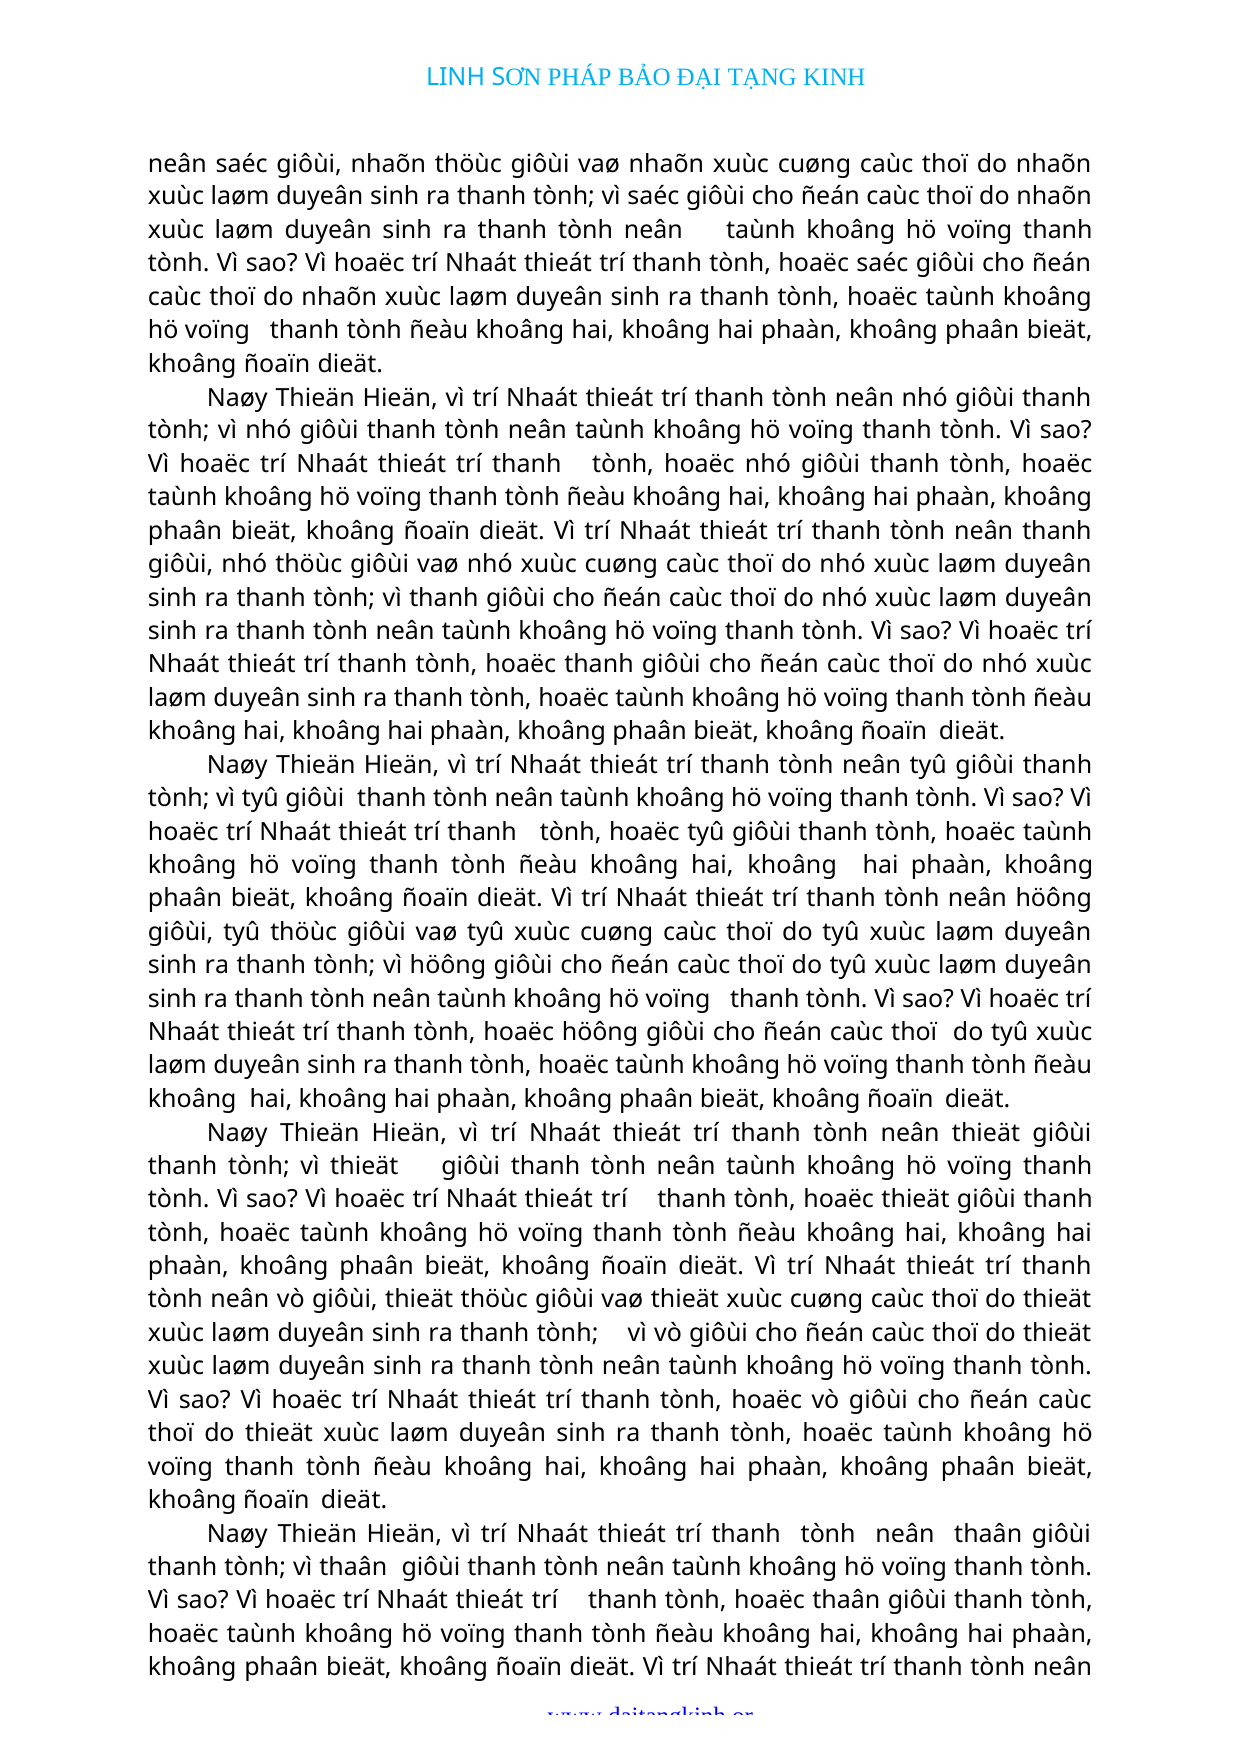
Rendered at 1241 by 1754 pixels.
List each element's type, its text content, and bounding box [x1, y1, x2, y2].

text Naøy Thieän Hieän, vì trí Nhaát thieát trí thanh tònh neân thieät giôùi thanh tònh; vì thieät giôùi thanh tònh neân taùnh khoâng hö voïng thanh tònh. Vì sao? Vì hoaëc trí Nhaát thieát trí thanh tònh, hoaëc thieät giôùi thanh tònh, hoaëc taùnh khoâng hö voïng thanh tònh ñeàu khoâng hai, khoâng hai phaàn, khoâng phaân bieät, khoâng ñoaïn dieät. Vì trí Nhaát thieát trí thanh tònh neân vò giôùi, thieät thöùc giôùi vaø thieät xuùc cuøng caùc thoï do thieät xuùc laøm duyeân sinh ra thanh tònh; vì vò giôùi cho ñeán caùc thoï do thieät xuùc laøm duyeân sinh ra thanh tònh neân taùnh khoâng hö voïng thanh tònh. Vì sao? Vì hoaëc trí Nhaát thieát trí thanh tònh, hoaëc vò giôùi cho ñeán caùc thoï do thieät xuùc laøm duyeân sinh ra thanh tònh, hoaëc taùnh khoâng hö voïng thanh tònh ñeàu khoâng hai, khoâng hai phaàn, khoâng phaân bieät, khoâng ñoaïn dieät. [148, 1115, 1093, 1516]
text neân saéc giôùi, nhaõn thöùc giôùi vaø nhaõn xuùc cuøng caùc thoï do nhaõn xuùc laøm duyeân sinh ra thanh tònh; vì saéc giôùi cho ñeán caùc thoï do nhaõn xuùc laøm duyeân sinh ra thanh tònh neân taùnh khoâng hö voïng thanh tònh. Vì sao? Vì hoaëc trí Nhaát thieát trí thanh tònh, hoaëc saéc giôùi cho ñeán caùc thoï do nhaõn xuùc laøm duyeân sinh ra thanh tònh, hoaëc taùnh khoâng hö voïng thanh tònh ñeàu khoâng hai, khoâng hai phaàn, khoâng phaân bieät, khoâng ñoaïn dieät. [148, 145, 1093, 379]
text Naøy Thieän Hieän, vì trí Nhaát thieát trí thanh tònh neân nhó giôùi thanh tònh; vì nhó giôùi thanh tònh neân taùnh khoâng hö voïng thanh tònh. Vì sao? Vì hoaëc trí Nhaát thieát trí thanh tònh, hoaëc nhó giôùi thanh tònh, hoaëc taùnh khoâng hö voïng thanh tònh ñeàu khoâng hai, khoâng hai phaàn, khoâng phaân bieät, khoâng ñoaïn dieät. Vì trí Nhaát thieát trí thanh tònh neân thanh giôùi, nhó thöùc giôùi vaø nhó xuùc cuøng caùc thoï do nhó xuùc laøm duyeân sinh ra thanh tònh; vì thanh giôùi cho ñeán caùc thoï do nhó xuùc laøm duyeân sinh ra thanh tònh neân taùnh khoâng hö voïng thanh tònh. Vì sao? Vì hoaëc trí Nhaát thieát trí thanh tònh, hoaëc thanh giôùi cho ñeán caùc thoï do nhó xuùc laøm duyeân sinh ra thanh tònh, hoaëc taùnh khoâng hö voïng thanh tònh ñeàu khoâng hai, khoâng hai phaàn, khoâng phaân bieät, khoâng ñoaïn dieät. [148, 379, 1093, 747]
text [148, 1516, 1093, 1683]
text Naøy Thieän Hieän, vì trí Nhaát thieát trí thanh tònh neân tyû giôùi thanh tònh; vì tyû giôùi thanh tònh neân taùnh khoâng hö voïng thanh tònh. Vì sao? Vì hoaëc trí Nhaát thieát trí thanh tònh, hoaëc tyû giôùi thanh tònh, hoaëc taùnh khoâng hö voïng thanh tònh ñeàu khoâng hai, khoâng hai phaàn, khoâng phaân bieät, khoâng ñoaïn dieät. Vì trí Nhaát thieát trí thanh tònh neân höông giôùi, tyû thöùc giôùi vaø tyû xuùc cuøng caùc thoï do tyû xuùc laøm duyeân sinh ra thanh tònh; vì höông giôùi cho ñeán caùc thoï do tyû xuùc laøm duyeân sinh ra thanh tònh neân taùnh khoâng hö voïng thanh tònh. Vì sao? Vì hoaëc trí Nhaát thieát trí thanh tònh, hoaëc höông giôùi cho ñeán caùc thoï do tyû xuùc laøm duyeân sinh ra thanh tònh, hoaëc taùnh khoâng hö voïng thanh tònh ñeàu khoâng hai, khoâng hai phaàn, khoâng phaân bieät, khoâng ñoaïn dieät. [148, 747, 1093, 1115]
